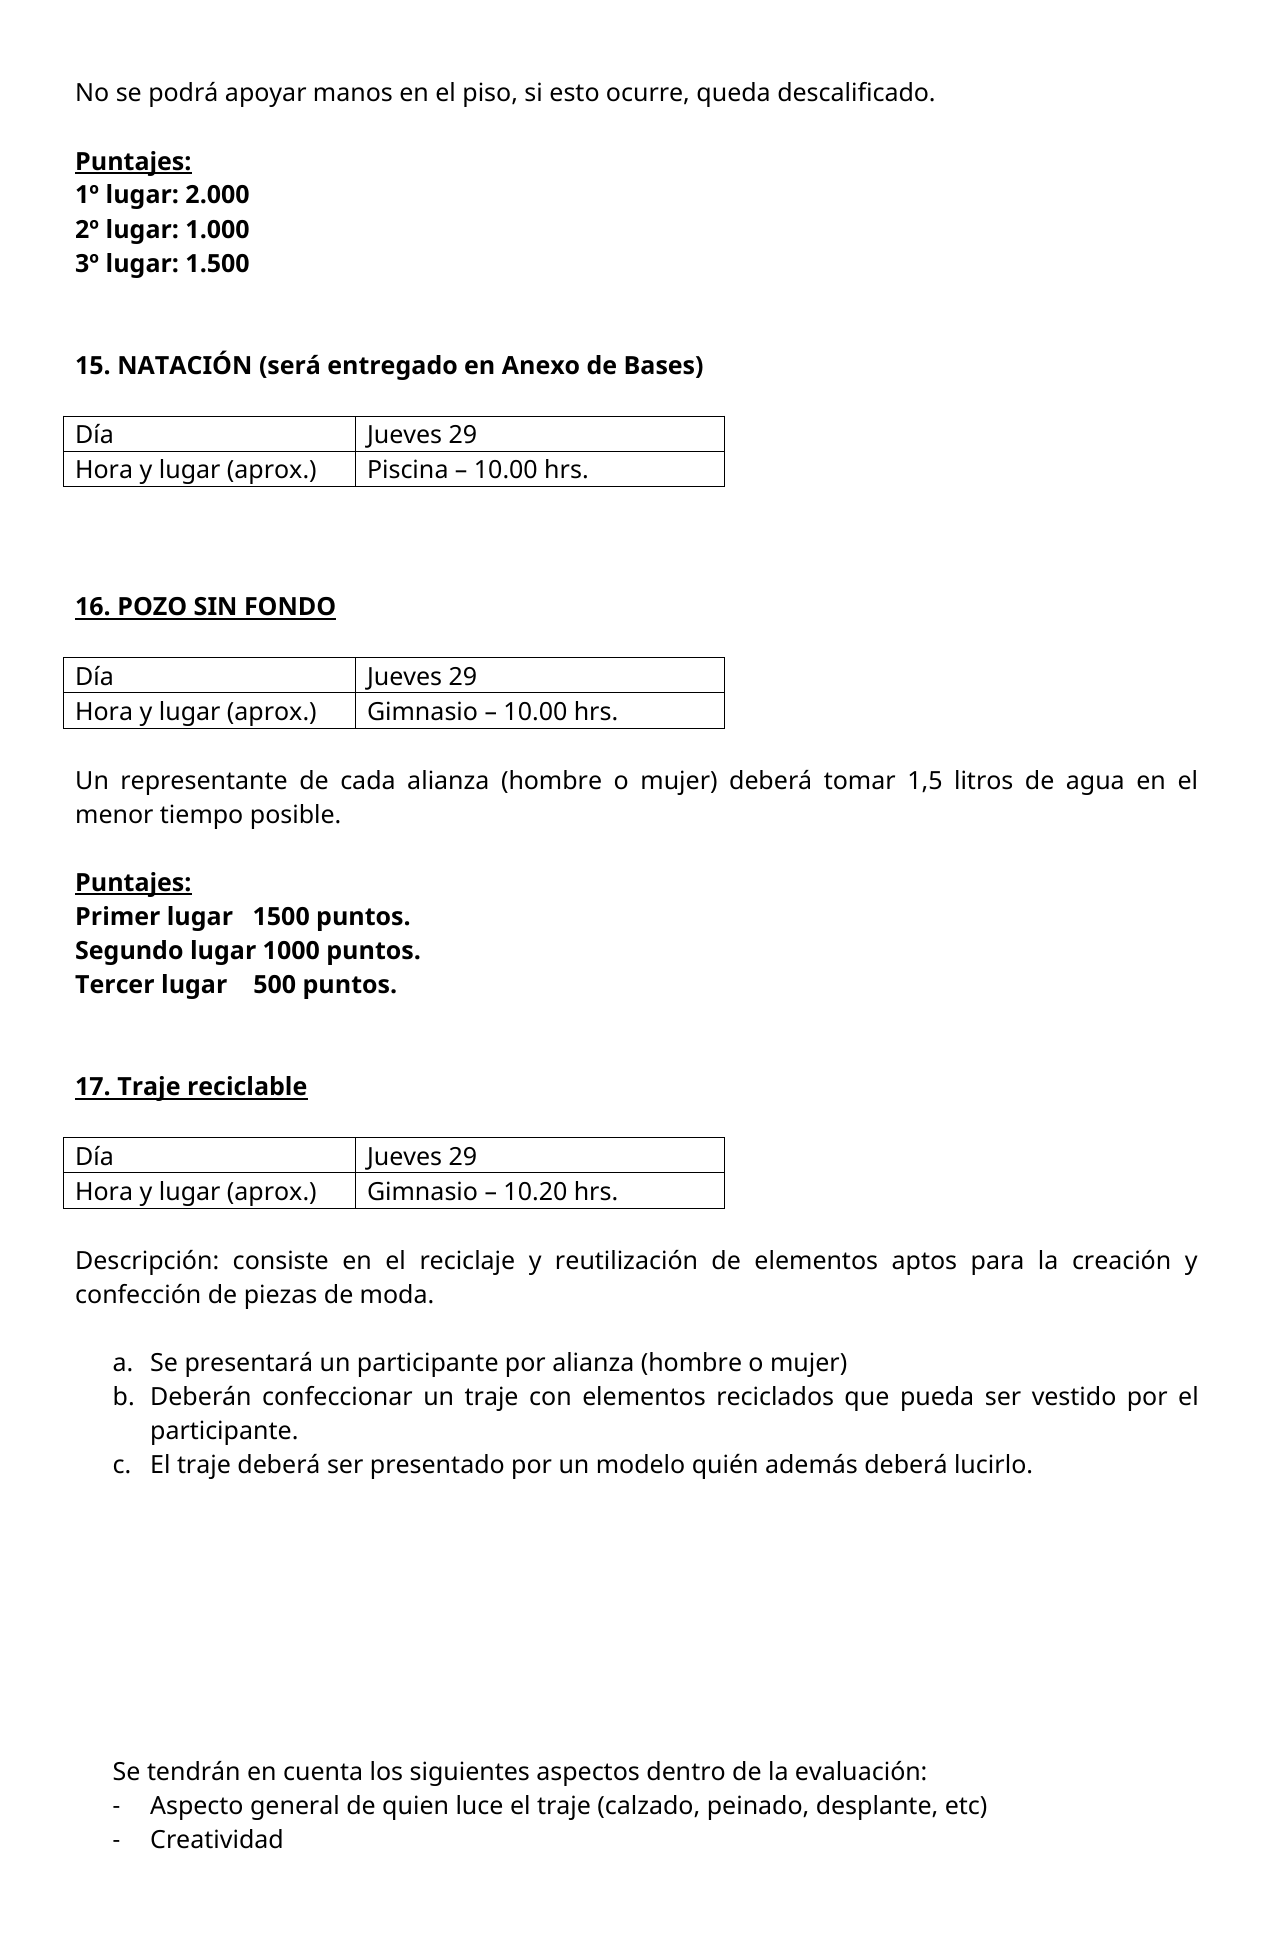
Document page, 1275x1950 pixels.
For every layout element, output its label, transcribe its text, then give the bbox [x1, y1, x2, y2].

list El traje deberá ser presentado por un modelo quién además deberá lucirlo. [112, 1447, 1200, 1481]
table_cell Piscina – 10.00 hrs. [356, 452, 724, 486]
table_cell Hora y lugar (aprox.) [64, 1173, 355, 1207]
text Segundo lugar 1000 puntos. [75, 933, 1200, 967]
text 16. POZO SIN FONDO [75, 589, 1200, 623]
text Puntajes: [75, 143, 1200, 177]
table_header Jueves 29 [356, 417, 724, 451]
text Se tendrán en cuenta los siguientes aspectos dentro de la evaluación: [112, 1753, 1200, 1787]
text Puntajes: [75, 865, 1200, 899]
text Tercer lugar 500 puntos. [75, 967, 1200, 1001]
table_header Día [64, 417, 355, 451]
text 15. NATACIÓN (será entregado en Anexo de Bases) [75, 347, 1200, 382]
list Se presentará un participante por alianza (hombre o mujer) [112, 1345, 1200, 1379]
table_header Día [64, 658, 355, 692]
text No se podrá apoyar manos en el piso, si esto ocurre, queda descalificado. [75, 75, 1200, 109]
text 3º lugar: 1.500 [75, 245, 1200, 279]
text 17. Traje reciclable [75, 1069, 1200, 1103]
table_header Jueves 29 [356, 1138, 724, 1172]
table_header Jueves 29 [356, 658, 724, 692]
text 1º lugar: 2.000 [75, 177, 1200, 211]
list Aspecto general de quien luce el traje (calzado, peinado, desplante, etc) [112, 1787, 1200, 1822]
text Un representante de cada alianza (hombre o mujer) deberá tomar 1,5 litros de agua en el menor tiempo posible. [75, 762, 1200, 831]
table_cell Gimnasio – 10.00 hrs. [356, 693, 724, 727]
text 2º lugar: 1.000 [75, 211, 1200, 245]
table_cell Hora y lugar (aprox.) [64, 452, 355, 486]
text Descripción: consiste en el reciclaje y reutilización de elementos aptos para la creación y confección de piezas de moda. [75, 1242, 1200, 1311]
table_cell Gimnasio – 10.20 hrs. [356, 1173, 724, 1207]
list Deberán confeccionar un traje con elementos reciclados que pueda ser vestido por el participante. [112, 1379, 1200, 1447]
table_cell Hora y lugar (aprox.) [64, 693, 355, 727]
text Primer lugar 1500 puntos. [75, 899, 1200, 933]
list Creatividad [112, 1822, 1200, 1856]
table_header Día [64, 1138, 355, 1172]
